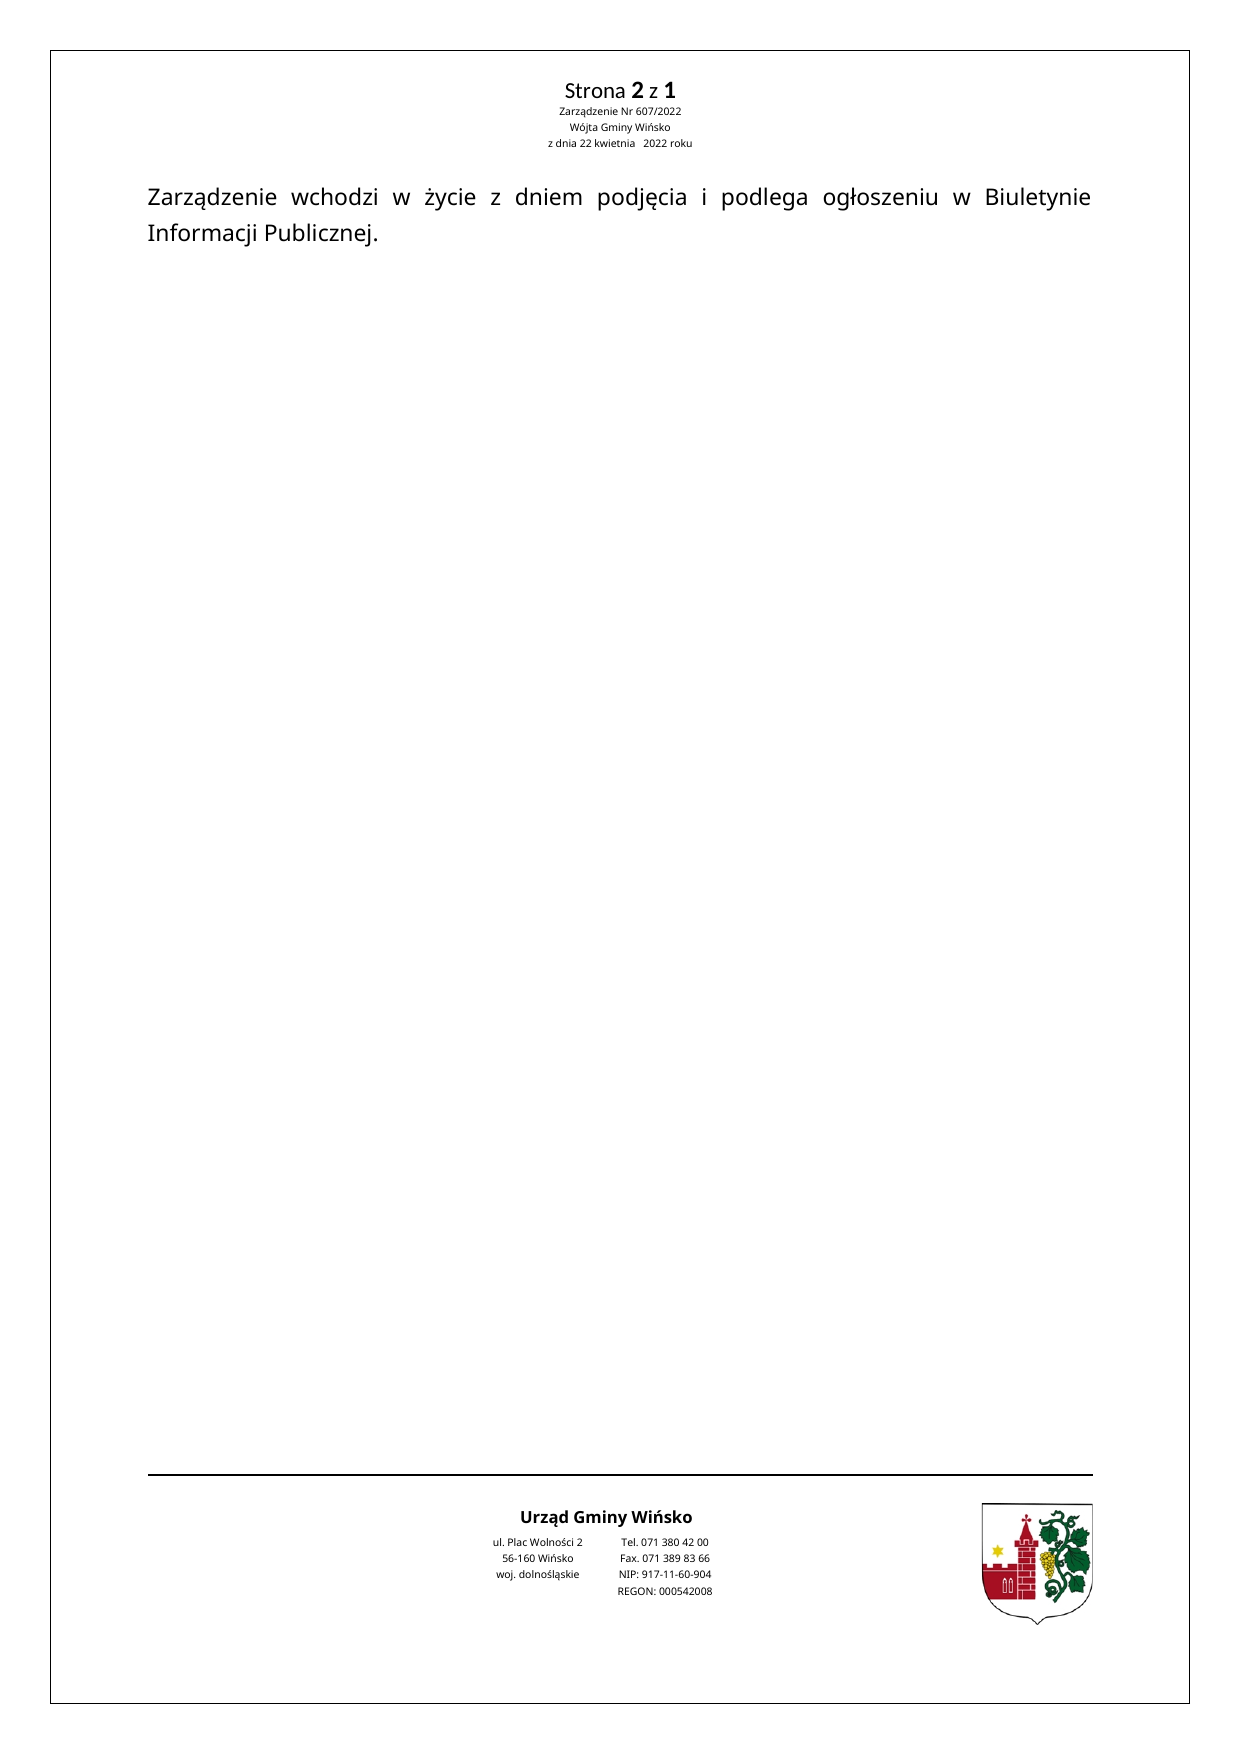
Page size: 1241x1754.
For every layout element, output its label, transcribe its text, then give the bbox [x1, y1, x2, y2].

picture [981, 1503, 1093, 1625]
text Zarządzenie wchodzi w życie z dniem podjęcia i podlega ogłoszeniu w Biuletynie Informacji Publicznej. [147, 181, 1093, 248]
